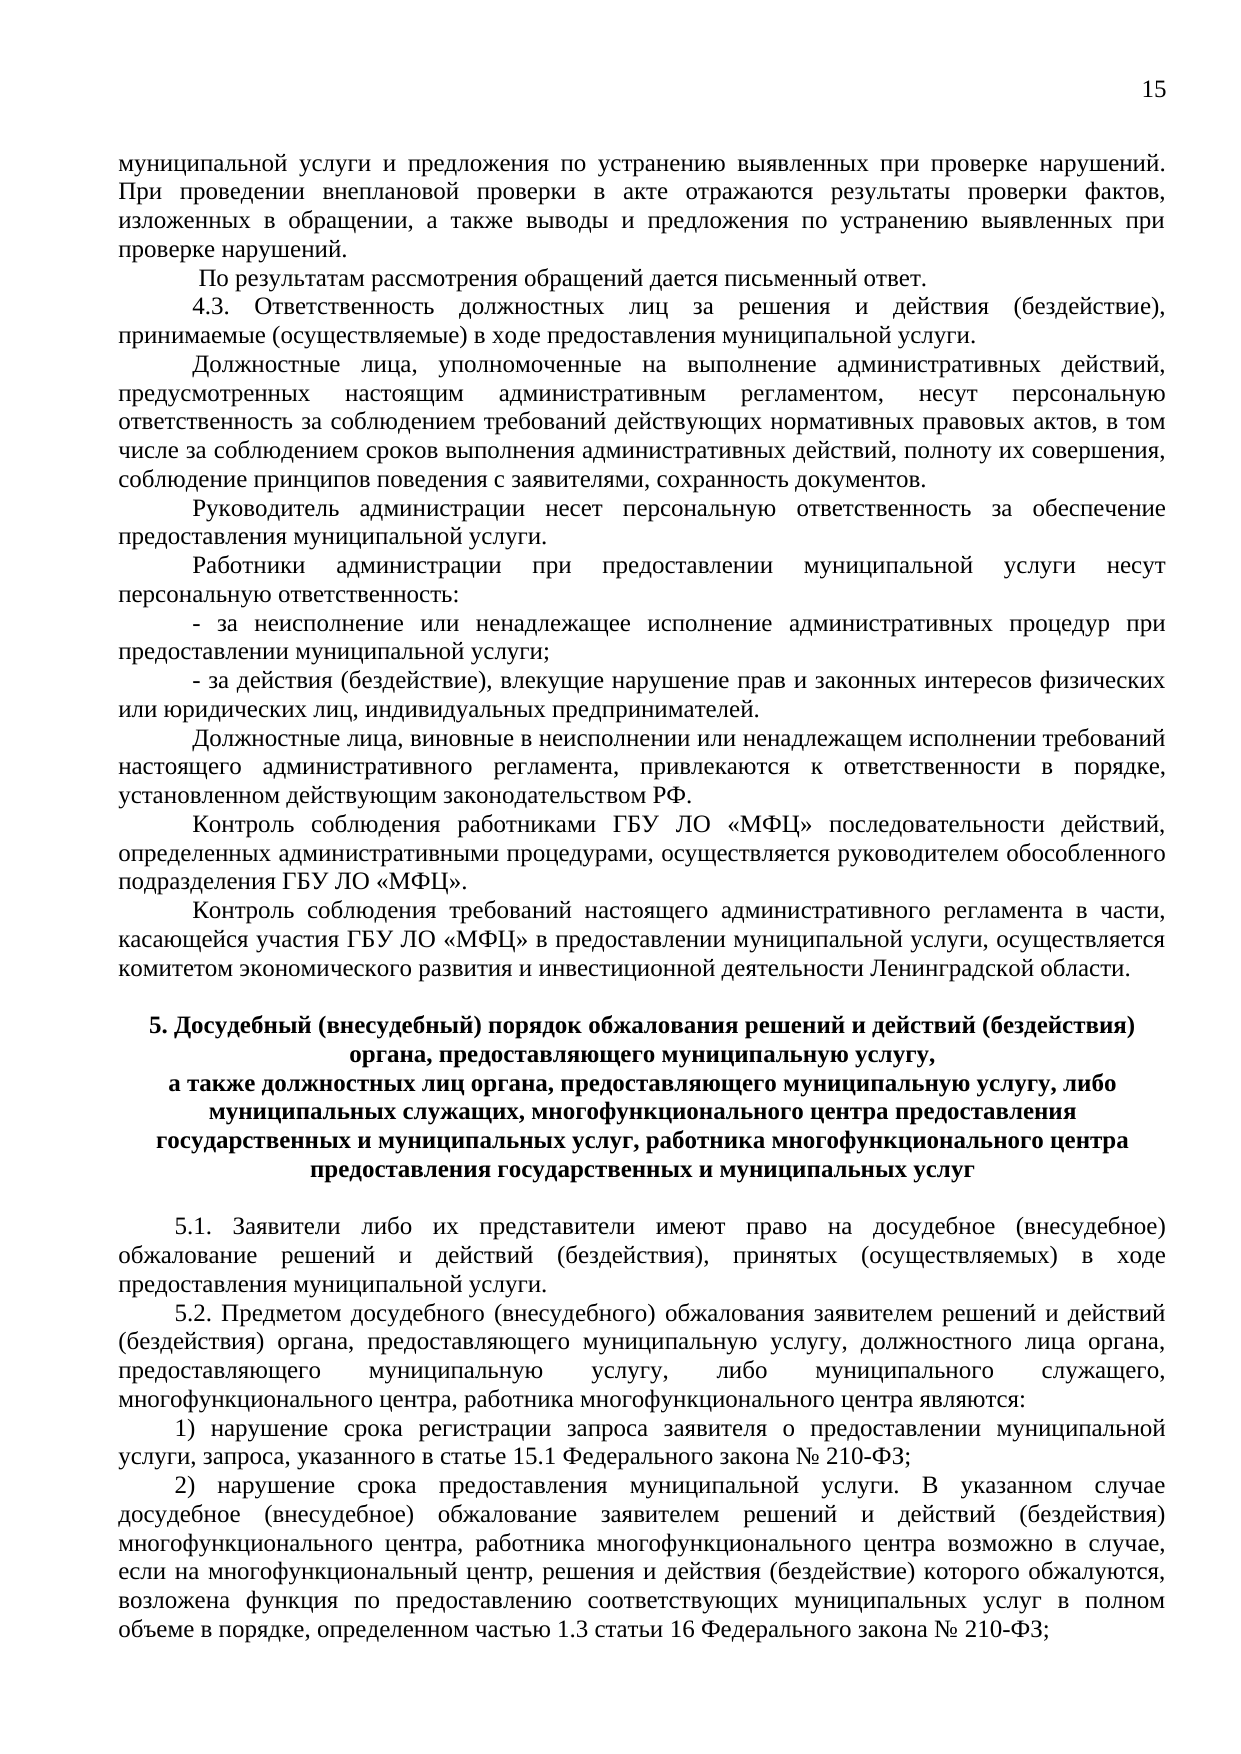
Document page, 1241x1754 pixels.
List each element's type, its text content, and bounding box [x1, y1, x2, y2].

title По результатам рассмотрения обращений дается письменный ответ. [118, 263, 1167, 291]
text 1) нарушение срока регистрации запроса заявителя о предоставлении муниципальной услуги, запроса, указанного в статье 15.1 Федерального закона № 210-ФЗ; [118, 1413, 1167, 1470]
text а также должностных лиц органа, предоставляющего муниципальную услугу, либо муниципальных служащих, многофункционального центра предоставления государственных и муниципальных услуг, работника многофункционального центра предоставления государственных и муниципальных услуг [118, 1068, 1167, 1183]
title Работники администрации при предоставлении муниципальной услуги несут персональную ответственность: [118, 550, 1167, 608]
title Контроль соблюдения работниками ГБУ ЛО «МФЦ» последовательности действий, определенных административными процедурами, осуществляется руководителем обособленного подразделения ГБУ ЛО «МФЦ». [118, 809, 1167, 895]
text 2) нарушение срока предоставления муниципальной услуги. В указанном случае досудебное (внесудебное) обжалование заявителем решений и действий (бездействия) многофункционального центра, работника многофункционального центра возможно в случае, если на многофункциональный центр, решения и действия (бездействие) которого обжалуются, возложена функция по предоставлению соответствующих муниципальных услуг в полном объеме в порядке, определенном частью 1.3 статьи 16 Федерального закона № 210-ФЗ; [118, 1470, 1167, 1643]
text 5.1. Заявители либо их представители имеют право на досудебное (внесудебное) обжалование решений и действий (бездействия), принятых (осуществляемых) в ходе предоставления муниципальной услуги. [118, 1211, 1167, 1298]
title Контроль соблюдения требований настоящего административного регламента в части, касающейся участия ГБУ ЛО «МФЦ» в предоставлении муниципальной услуги, осуществляется комитетом экономического развития и инвестиционной деятельности Ленинградской области. [118, 895, 1167, 981]
title Должностные лица, виновные в неисполнении или ненадлежащем исполнении требований настоящего административного регламента, привлекаются к ответственности в порядке, установленном действующим законодательством РФ. [118, 723, 1167, 809]
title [118, 148, 1167, 263]
title - за действия (бездействие), влекущие нарушение прав и законных интересов физических или юридических лиц, индивидуальных предпринимателей. [118, 665, 1167, 723]
title - за неисполнение или ненадлежащее исполнение административных процедур при предоставлении муниципальной услуги; [118, 608, 1167, 665]
text 5.2. Предметом досудебного (внесудебного) обжалования заявителем решений и действий (бездействия) органа, предоставляющего муниципальную услугу, должностного лица органа, предоставляющего муниципальную услугу, либо муниципального служащего, многофункционального центра, работника многофункционального центра являются: [118, 1298, 1167, 1413]
title 4.3. Ответственность должностных лиц за решения и действия (бездействие), принимаемые (осуществляемые) в ходе предоставления муниципальной услуги. [118, 291, 1167, 349]
subtitle 5. Досудебный (внесудебный) порядок обжалования решений и действий (бездействия) органа, предоставляющего муниципальную услугу, [118, 1010, 1167, 1068]
title Руководитель администрации несет персональную ответственность за обеспечение предоставления муниципальной услуги. [118, 493, 1167, 550]
title Должностные лица, уполномоченные на выполнение административных действий, предусмотренных настоящим административным регламентом, несут персональную ответственность за соблюдением требований действующих нормативных правовых актов, в том числе за соблюдением сроков выполнения административных действий, полноту их совершения, соблюдение принципов поведения с заявителями, сохранность документов. [118, 349, 1167, 493]
